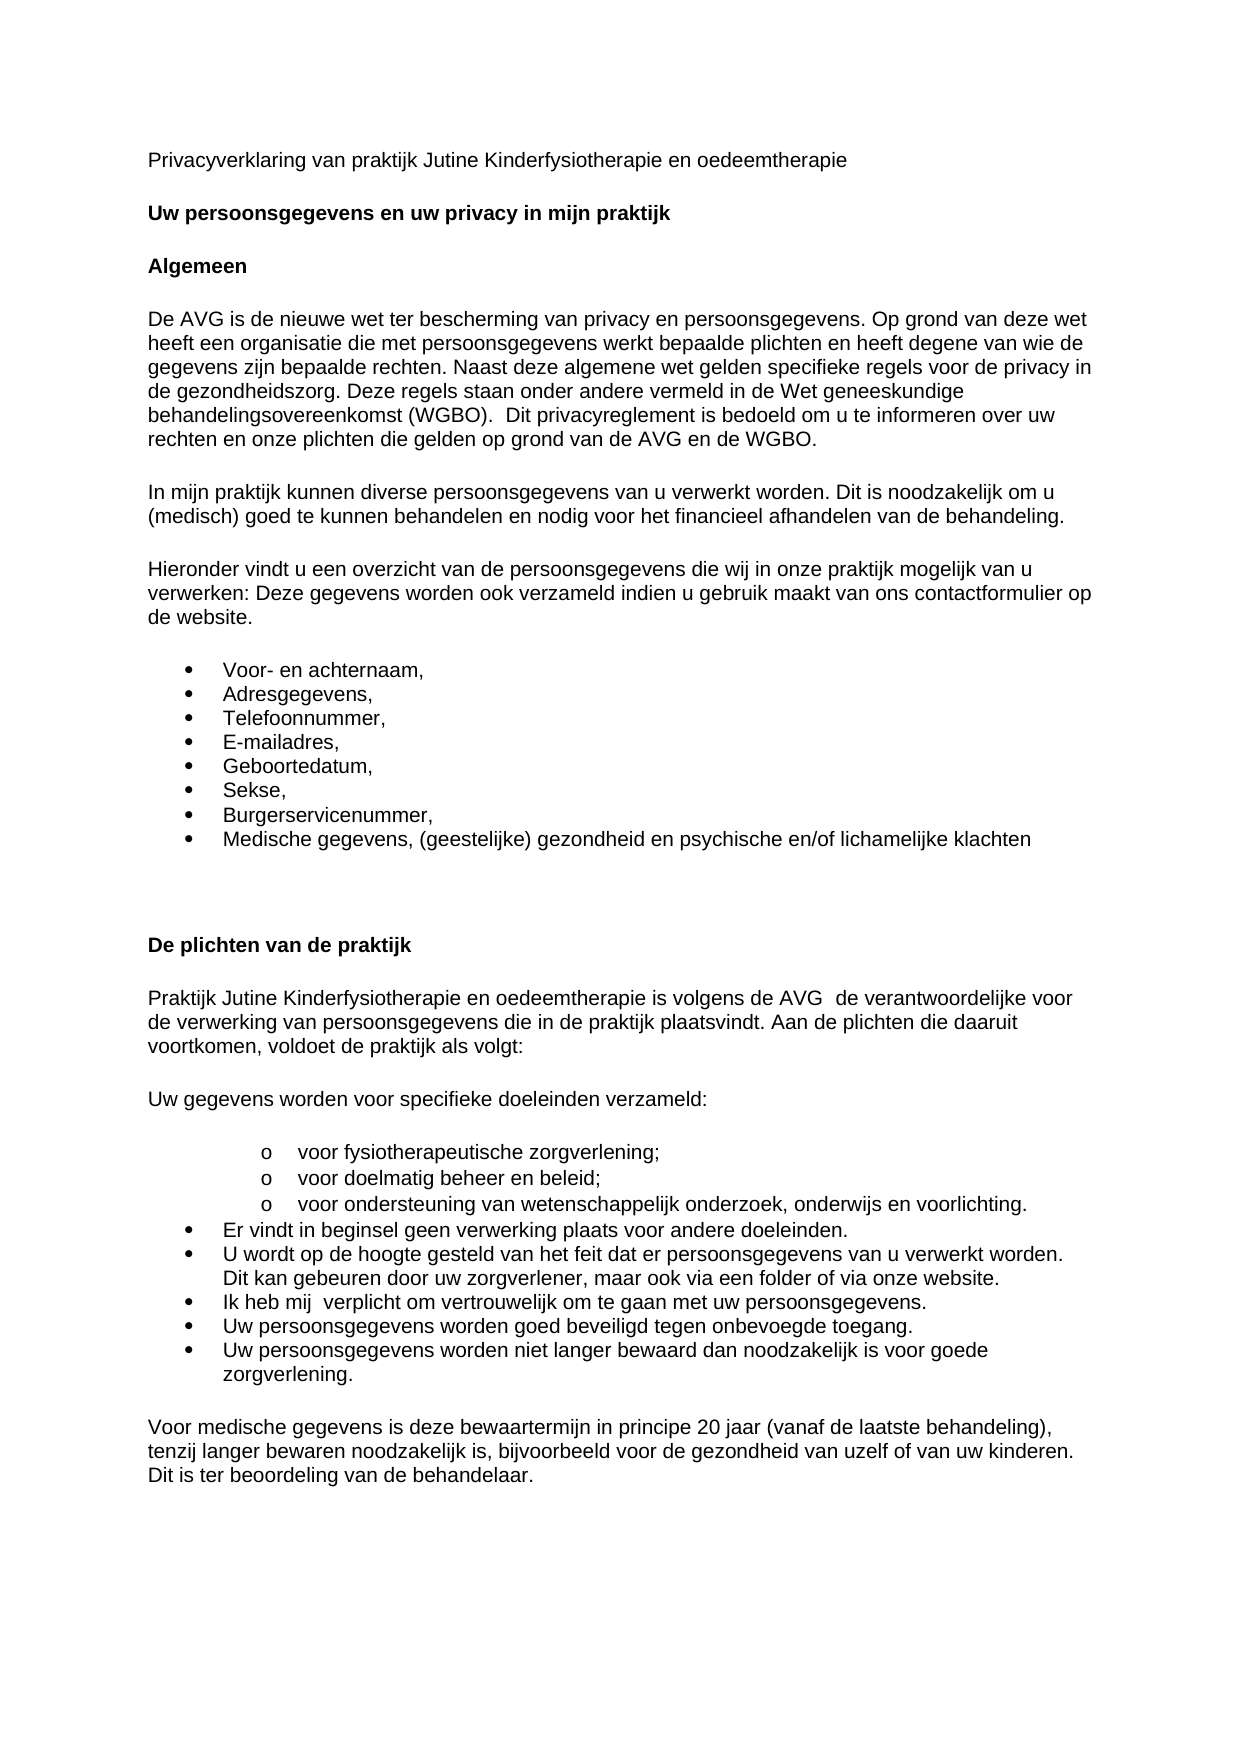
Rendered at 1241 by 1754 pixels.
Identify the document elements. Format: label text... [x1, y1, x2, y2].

list voor ondersteuning van wetenschappelijk onderzoek, onderwijs en voorlichting. [260, 1192, 1093, 1218]
list Ik heb mij verplicht om vertrouwelijk om te gaan met uw persoonsgegevens. [185, 1290, 1093, 1314]
list Sekse, [185, 778, 1093, 802]
list Telefoonnummer, [185, 706, 1093, 730]
text Hieronder vindt u een overzicht van de persoonsgegevens die wij in onze praktijk mogelijk van u verwerken: Deze gegevens worden ook verzameld indien u gebruik maakt van ons contactformulier op de website. [148, 557, 1093, 629]
list E-mailadres, [185, 730, 1093, 754]
list voor doelmatig beheer en beleid; [260, 1166, 1093, 1192]
list Uw persoonsgegevens worden goed beveiligd tegen onbevoegde toegang. [185, 1314, 1093, 1338]
text Praktijk Jutine Kinderfysiotherapie en oedeemtherapie is volgens de AVG de verantwoordelijke voor de verwerking van persoonsgegevens die in de praktijk plaatsvindt. Aan de plichten die daaruit voortkomen, voldoet de praktijk als volgt: [148, 986, 1093, 1058]
text Privacyverklaring van praktijk Jutine Kinderfysiotherapie en oedeemtherapie [148, 148, 1093, 172]
text Voor medische gegevens is deze bewaartermijn in principe 20 jaar (vanaf de laatste behandeling), tenzij langer bewaren noodzakelijk is, bijvoorbeeld voor de gezondheid van uzelf of van uw kinderen. Dit is ter beoordeling van de behandelaar. [148, 1415, 1093, 1487]
text In mijn praktijk kunnen diverse persoonsgegevens van u verwerkt worden. Dit is noodzakelijk om u (medisch) goed te kunnen behandelen en nodig voor het financieel afhandelen van de behandeling. [148, 480, 1093, 528]
text Uw gegevens worden voor specifieke doeleinden verzameld: [148, 1087, 1093, 1111]
list Voor- en achternaam, [185, 658, 1093, 682]
text Uw persoonsgegevens en uw privacy in mijn praktijk [148, 201, 1093, 225]
list U wordt op de hoogte gesteld van het feit dat er persoonsgegevens van u verwerkt worden. Dit kan gebeuren door uw zorgverlener, maar ook via een folder of via onze website. [185, 1242, 1093, 1290]
list Uw persoonsgegevens worden niet langer bewaard dan noodzakelijk is voor goede zorgverlening. [185, 1338, 1093, 1386]
list voor fysiotherapeutische zorgverlening; [260, 1140, 1093, 1166]
list Geboortedatum, [185, 754, 1093, 778]
text Algemeen [148, 254, 1093, 278]
list Er vindt in beginsel geen verwerking plaats voor andere doeleinden. [185, 1218, 1093, 1242]
list Medische gegevens, (geestelijke) gezondheid en psychische en/of lichamelijke klachten [185, 826, 1093, 851]
list Adresgegevens, [185, 682, 1093, 706]
text De AVG is de nieuwe wet ter bescherming van privacy en persoonsgegevens. Op grond van deze wet heeft een organisatie die met persoonsgegevens werkt bepaalde plichten en heeft degene van wie de gegevens zijn bepaalde rechten. Naast deze algemene wet gelden specifieke regels voor de privacy in de gezondheidszorg. Deze regels staan onder andere vermeld in de Wet geneeskundige behandelingsovereenkomst (WGBO). Dit privacyreglement is bedoeld om u te informeren over uw rechten en onze plichten die gelden op grond van de AVG en de WGBO. [148, 307, 1093, 451]
list Burgerservicenummer, [185, 802, 1093, 826]
text De plichten van de praktijk [148, 933, 1093, 957]
